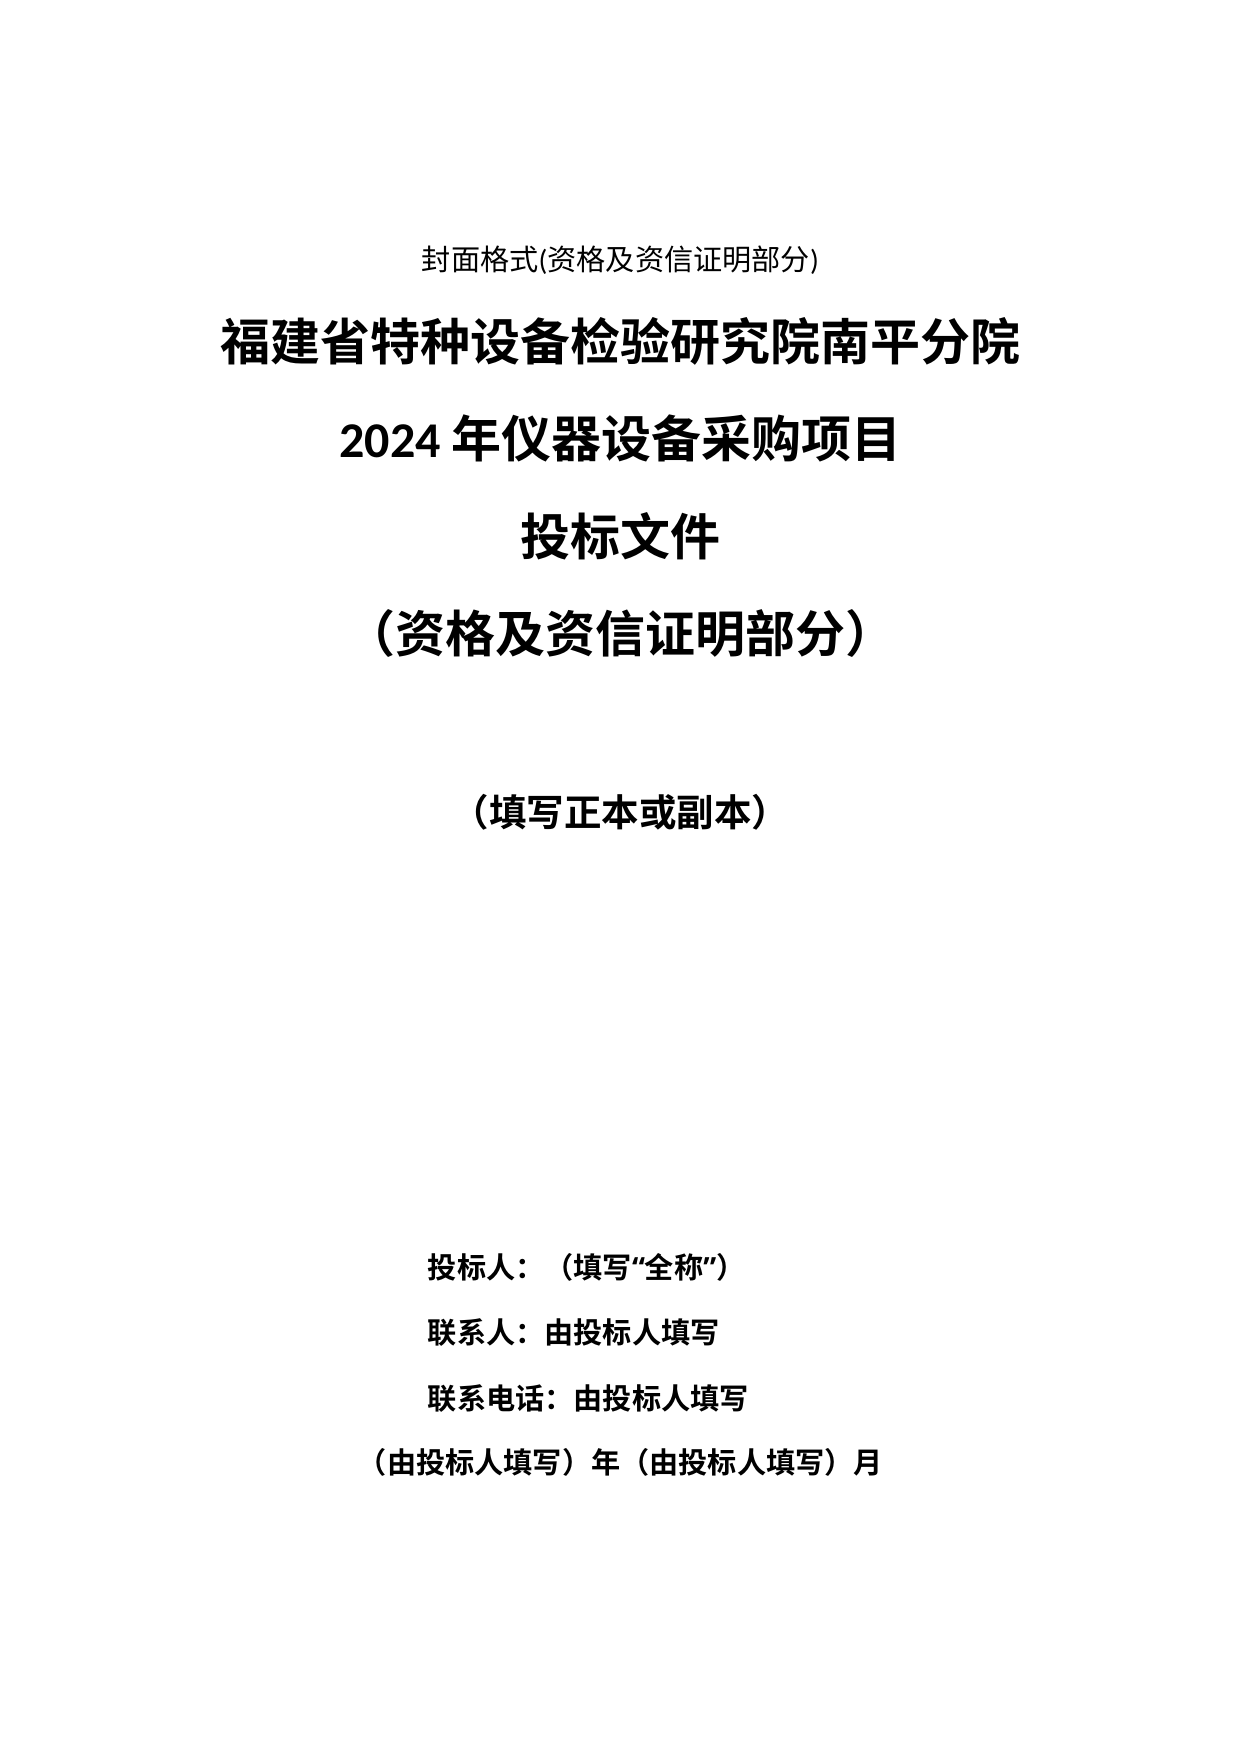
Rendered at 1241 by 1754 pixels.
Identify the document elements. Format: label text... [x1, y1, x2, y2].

text 联系电话：由投标人填写 [164, 1364, 1076, 1429]
text （资格及资信证明部分） [164, 584, 1076, 779]
text 投标文件 [164, 487, 1076, 584]
text 封面格式(资格及资信证明部分) [164, 227, 1076, 292]
text 2024年仪器设备采购项目 [164, 389, 1076, 487]
text 投标人：（填写“全称”） [164, 1234, 1076, 1299]
text 福建省特种设备检验研究院南平分院 [164, 292, 1076, 389]
text （填写正本或副本） [164, 779, 1076, 1007]
text （由投标人填写）年（由投标人填写）月 [164, 1429, 1076, 1494]
text 联系人：由投标人填写 [164, 1299, 1076, 1364]
